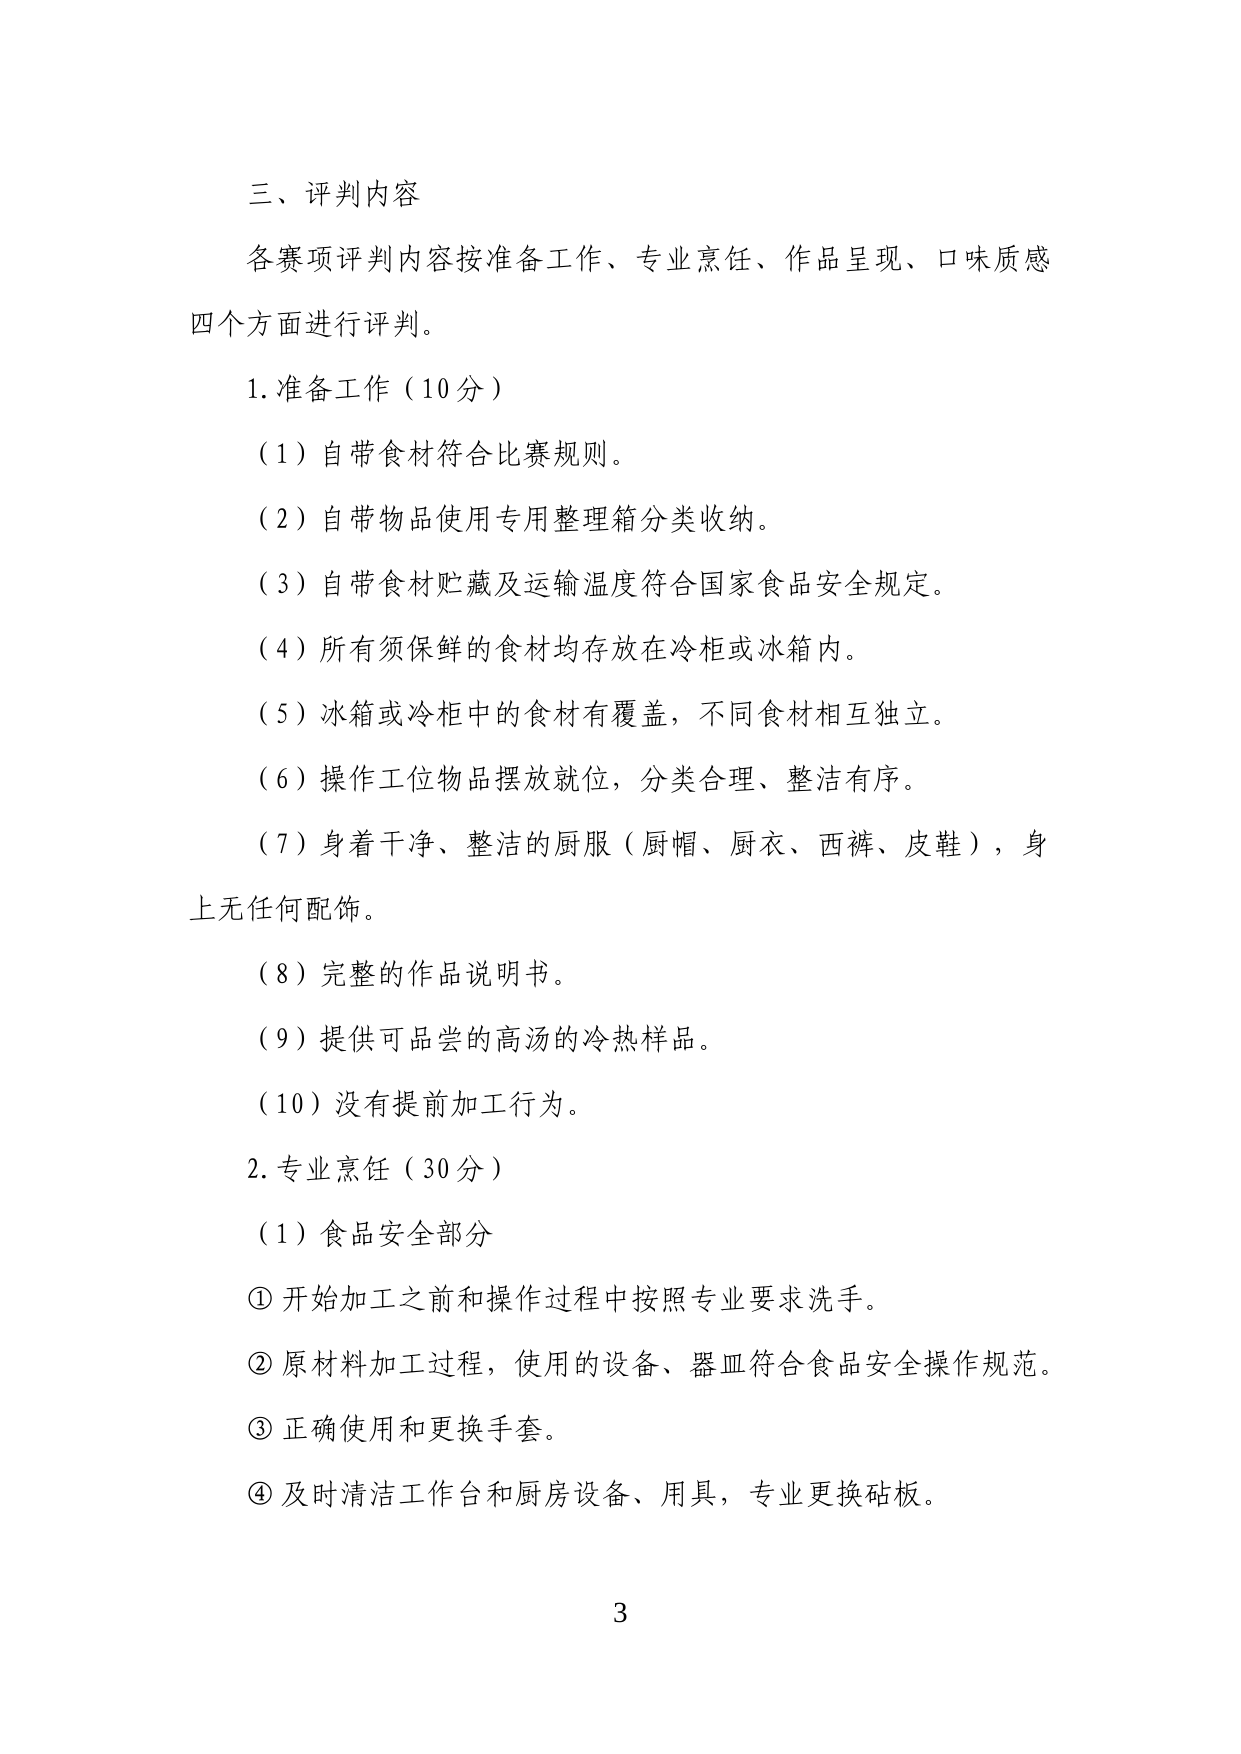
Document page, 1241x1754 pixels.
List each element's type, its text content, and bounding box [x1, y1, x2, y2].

text （1）自带食材符合比赛规则。 [187, 419, 1053, 484]
text （2）自带物品使用专用整理箱分类收纳。 [187, 484, 1053, 549]
text （5）冰箱或冷柜中的食材有覆盖，不同食材相互独立。 [187, 679, 1053, 744]
text （6）操作工位物品摆放就位，分类合理、整洁有序。 [187, 744, 1053, 809]
text （8）完整的作品说明书。 [187, 939, 1053, 1004]
text 1.准备工作（10分） [187, 354, 1053, 419]
text 2.专业烹饪（30分） [187, 1134, 1053, 1199]
text （7）身着干净、整洁的厨服（厨帽、厨衣、西裤、皮鞋），身上无任何配饰。 [187, 809, 1053, 939]
text （9）提供可品尝的高汤的冷热样品。 [187, 1004, 1053, 1069]
text ④及时清洁工作台和厨房设备、用具，专业更换砧板。 [187, 1459, 1053, 1524]
text 各赛项评判内容按准备工作、专业烹饪、作品呈现、口味质感四个方面进行评判。 [187, 224, 1053, 354]
text （4）所有须保鲜的食材均存放在冷柜或冰箱内。 [187, 614, 1053, 679]
text ③正确使用和更换手套。 [187, 1394, 1053, 1459]
text （1）食品安全部分 [187, 1199, 1053, 1264]
text ②原材料加工过程，使用的设备、器皿符合食品安全操作规范。 [187, 1329, 1053, 1394]
text （10）没有提前加工行为。 [187, 1069, 1053, 1134]
text 三、评判内容 [187, 159, 1053, 224]
text （3）自带食材贮藏及运输温度符合国家食品安全规定。 [187, 549, 1053, 614]
text ①开始加工之前和操作过程中按照专业要求洗手。 [187, 1264, 1053, 1329]
